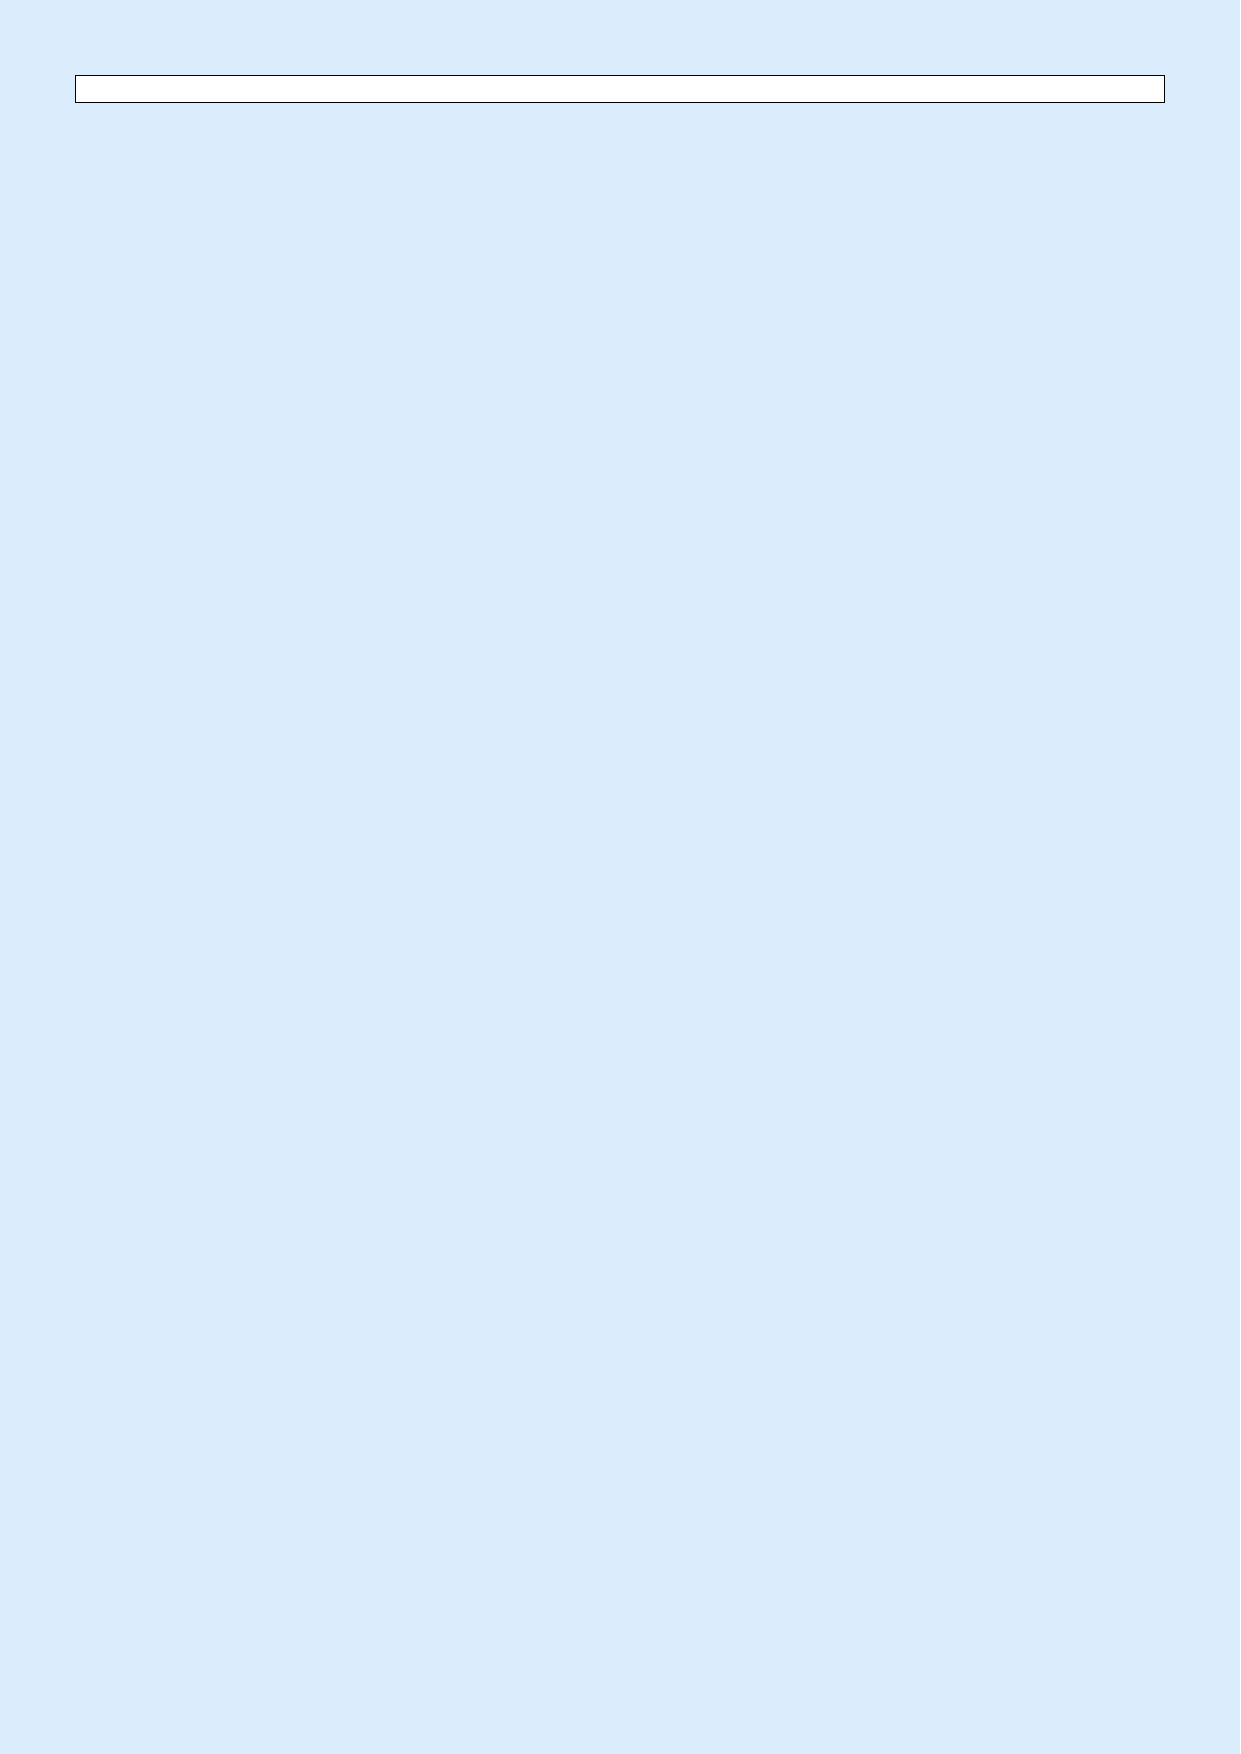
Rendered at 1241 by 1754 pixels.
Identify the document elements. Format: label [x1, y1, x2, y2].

table_cell [76, 76, 1164, 102]
